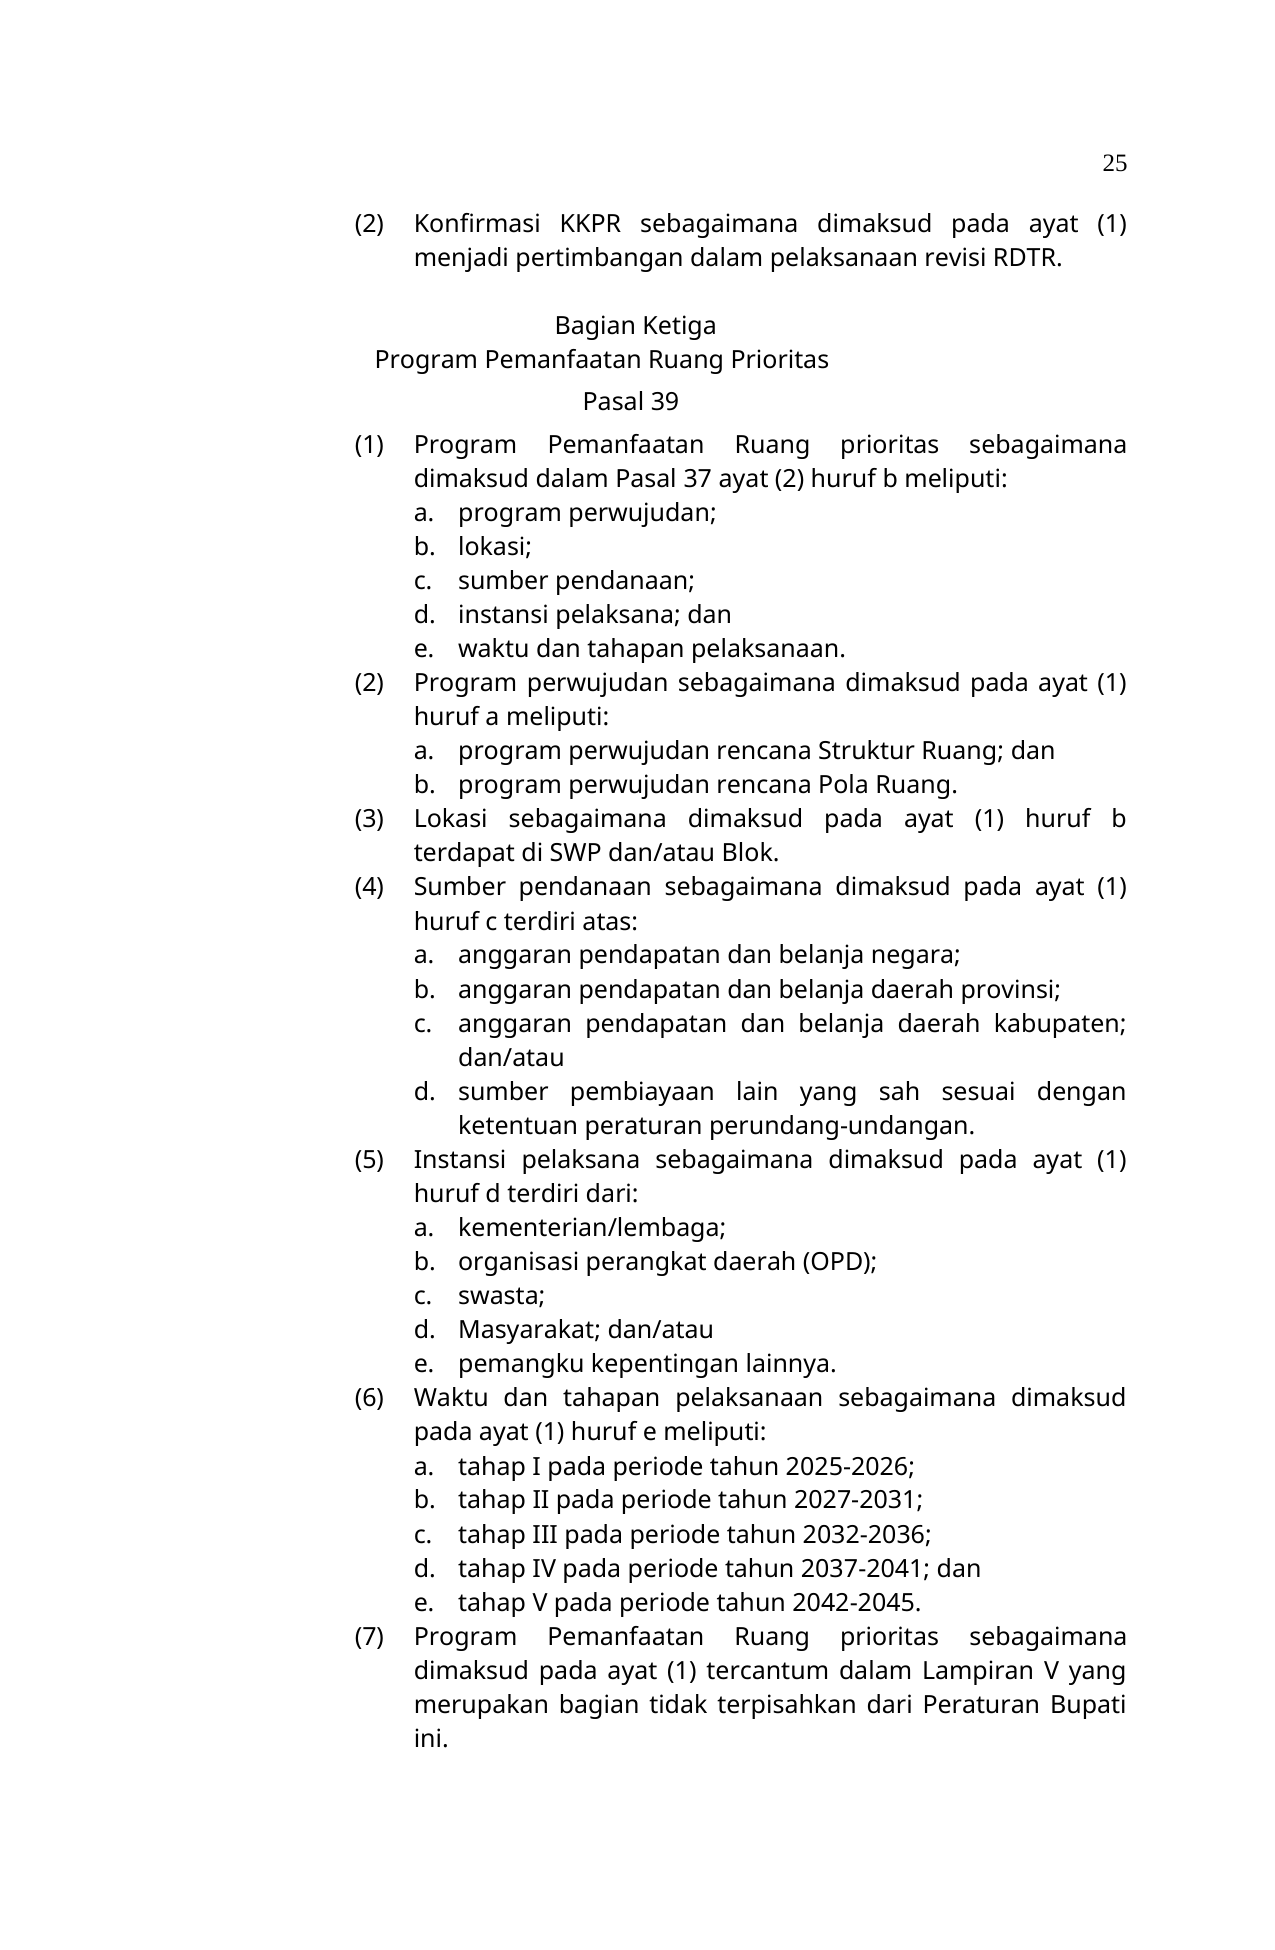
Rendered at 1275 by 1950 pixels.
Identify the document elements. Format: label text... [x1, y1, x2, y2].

list organisasi perangkat daerah (OPD); [413, 1244, 1127, 1278]
list Program Pemanfaatan Ruang Prioritas [118, 341, 1085, 376]
list tahap III pada periode tahun 2032-2036; [413, 1516, 1127, 1550]
list Konfirmasi KKPR sebagaimana dimaksud pada ayat (1) menjadi pertimbangan dalam pelaksanaan revisi RDTR. [354, 205, 1127, 273]
list Program perwujudan sebagaimana dimaksud pada ayat (1) huruf a meliputi: [354, 665, 1127, 733]
list lokasi; [413, 528, 1127, 562]
list instansi pelaksana; dan [413, 597, 1127, 631]
list Masyarakat; dan/atau [413, 1312, 1127, 1346]
list pemangku kepentingan lainnya. [413, 1346, 1127, 1380]
list swasta; [413, 1278, 1127, 1312]
list program perwujudan; [413, 494, 1127, 528]
list sumber pendanaan; [413, 562, 1127, 597]
list sumber pembiayaan lain yang sah sesuai dengan ketentuan peraturan perundang-undangan. [413, 1073, 1127, 1142]
list Waktu dan tahapan pelaksanaan sebagaimana dimaksud pada ayat (1) huruf e meliputi: [354, 1380, 1127, 1448]
list tahap V pada periode tahun 2042-2045. [413, 1584, 1127, 1618]
list anggaran pendapatan dan belanja daerah provinsi; [413, 971, 1127, 1005]
list Sumber pendanaan sebagaimana dimaksud pada ayat (1) huruf c terdiri atas: [354, 869, 1127, 937]
list Ketiga [178, 307, 1134, 341]
list tahap IV pada periode tahun 2037-2041; dan [413, 1550, 1127, 1584]
list anggaran pendapatan dan belanja negara; [413, 937, 1127, 971]
list waktu dan tahapan pelaksanaan. [413, 631, 1127, 665]
list program perwujudan rencana Pola Ruang. [413, 767, 1127, 801]
list Program Pemanfaatan Ruang prioritas sebagaimana dimaksud dalam Pasal 37 ayat (2) huruf b meliputi: [354, 426, 1127, 494]
list Lokasi sebagaimana dimaksud pada ayat (1) huruf b terdapat di SWP dan/atau Blok. [354, 801, 1127, 869]
list kementerian/lembaga; [413, 1210, 1127, 1244]
list Program Pemanfaatan Ruang prioritas sebagaimana dimaksud pada ayat (1) tercantum dalam Lampiran V yang merupakan bagian tidak terpisahkan dari Peraturan Bupati ini. [354, 1618, 1127, 1755]
list anggaran pendapatan dan belanja daerah kabupaten; dan/atau [413, 1005, 1127, 1073]
list tahap II pada periode tahun 2027-2031; [413, 1482, 1127, 1516]
list tahap I pada periode tahun 2025-2026; [413, 1448, 1127, 1482]
list Instansi pelaksana sebagaimana dimaksud pada ayat (1) huruf d terdiri dari: [354, 1142, 1127, 1210]
list program perwujudan rencana Struktur Ruang; dan [413, 733, 1127, 767]
